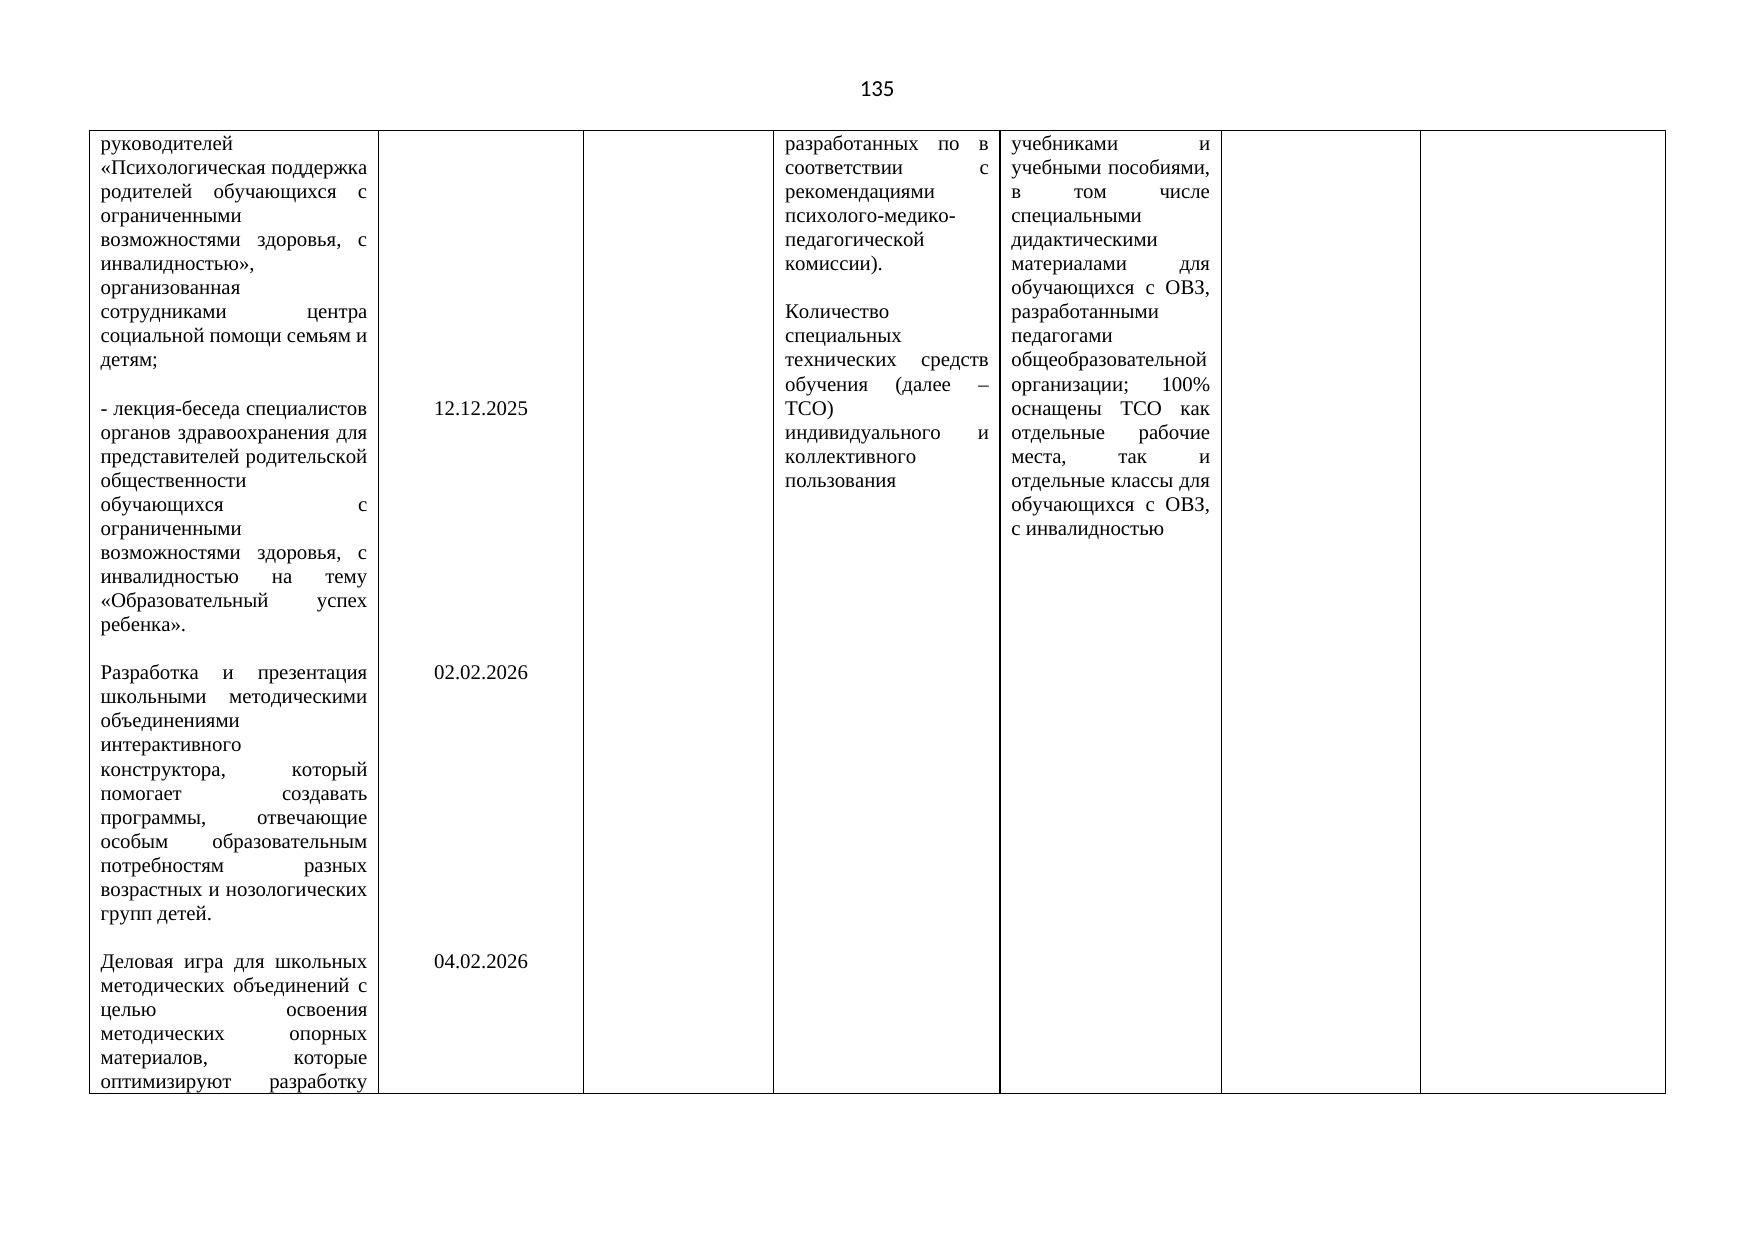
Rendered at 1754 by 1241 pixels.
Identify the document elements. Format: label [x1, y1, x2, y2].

table_cell [584, 131, 773, 1093]
table_cell [90, 131, 378, 1093]
table_cell [1001, 131, 1221, 1093]
table_cell [1421, 131, 1665, 1093]
table_cell [379, 131, 583, 1093]
table_cell [1222, 131, 1420, 1093]
table_cell [774, 131, 999, 1093]
